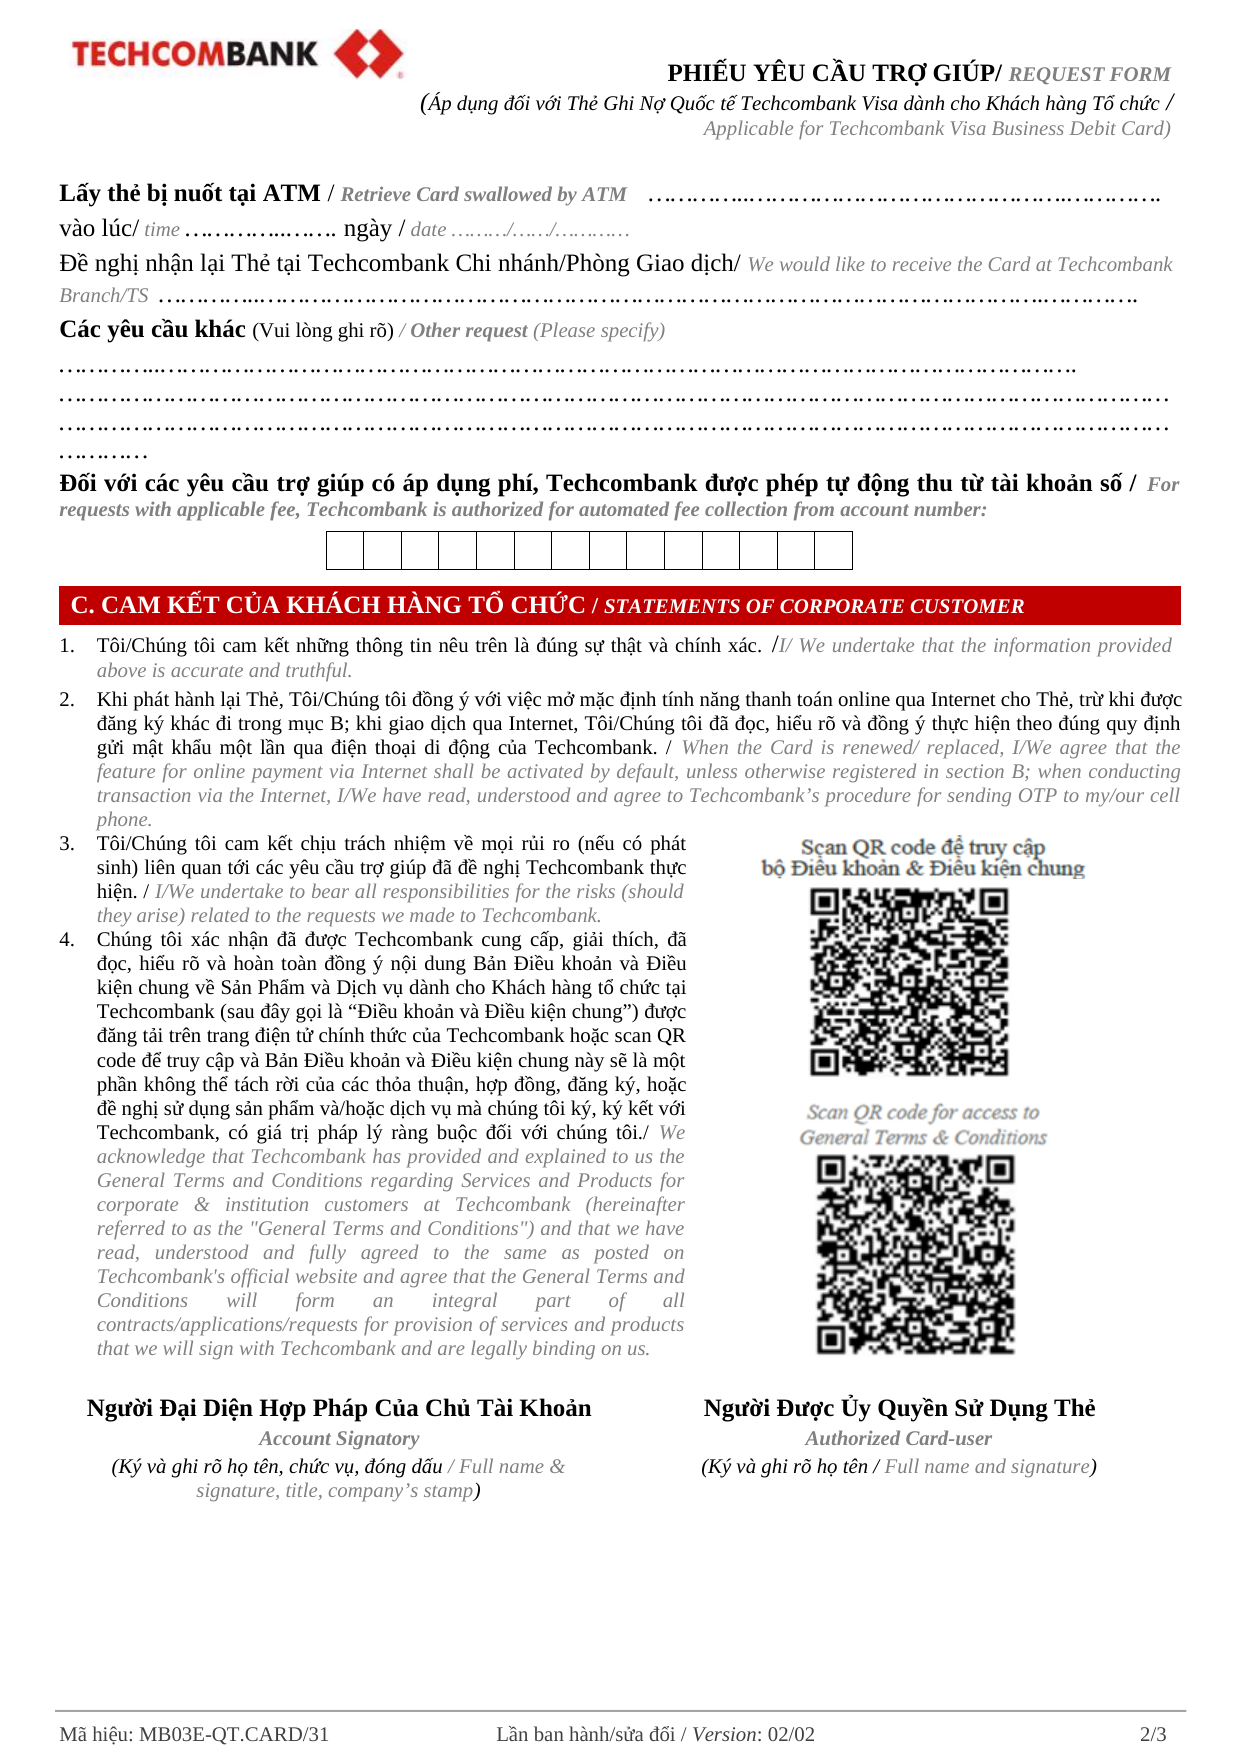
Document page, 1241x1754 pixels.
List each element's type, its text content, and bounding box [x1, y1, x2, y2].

text Đề nghị nhận lại Thẻ tại Techcombank Chi nhánh/Phòng Giao dịch/ We would like to receive the Card at Techcombank Branch/TS [59, 248, 1181, 307]
text Các yêu cầu khác (Vui lòng ghi rõ) / Other request (Please specify) [59, 314, 1181, 343]
text Đối với các yêu cầu trợ giúp có áp dụng phí, Techcombank được phép tự động thu từ tài khoản số / For requests with applicable fee, Techcombank is authorized for automated fee collection from account number: [59, 468, 1181, 521]
picture [745, 835, 1098, 879]
picture [69, 29, 408, 81]
text vào lúc/ time ngày / date [59, 213, 1181, 242]
picture [700, 886, 1119, 1080]
list Chúng tôi xác nhận đã được Techcombank cung cấp, giải thích, đã đọc, hiểu rõ và hoàn toàn đồng ý nội dung Bản Điều khoản và Điều kiện chung về Sản Phẩm và Dịch vụ dành cho Khách hàng tổ chức tại Techcombank (sau đây gọi là “Điều khoản và Điều kiện chung”) được đăng tải trên trang điện tử chính thức của Techcombank hoặc scan QR code để truy cập và Bản Điều khoản và Điều kiện chung này sẽ là một phần không thể tách rời của các thỏa thuận, hợp đồng, đăng ký, hoặc đề nghị sử dụng sản phẩm và/hoặc dịch vụ mà chúng tôi ký, ký kết với Techcombank, có giá trị pháp lý ràng buộc đối với chúng tôi./ We acknowledge that Techcombank has provided and explained to us the General Terms and Conditions regarding Services and Products for corporate & institution customers at Techcombank (hereinafter referred to as the "General Terms and Conditions") and that we have read, understood and fully agreed to the same as posted on Techcombank's official website and agree that the General Terms and Conditions will form an integral part of all contracts/applications/requests for provision of services and products that we will sign with Techcombank and are legally binding on us. [59, 927, 687, 1360]
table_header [59, 1389, 619, 1679]
table_header C. CAM KẾT CỦA KHÁCH HÀNG TỔ CHỨC / STATEMENTS OF CORPORATE CUSTOMER [59, 586, 1181, 625]
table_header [620, 1389, 1180, 1679]
list Tôi/Chúng tôi cam kết chịu trách nhiệm về mọi rủi ro (nếu có phát sinh) liên quan tới các yêu cầu trợ giúp đã đề nghị Techcombank thực hiện. / I/We undertake to bear all responsibilities for the risks (should they arise) related to the requests we made to Techcombank. [59, 831, 687, 927]
list Khi phát hành lại Thẻ, Tôi/Chúng tôi đồng ý với việc mở mặc định tính năng thanh toán online qua Internet cho Thẻ, trừ khi được đăng ký khác đi trong mục B; khi giao dịch qua Internet, Tôi/Chúng tôi đã đọc, hiểu rõ và đồng ý thực hiện theo đúng quy định gửi mật khẩu một lần qua điện thoại di động của Techcombank. / When the Card is renewed/ replaced, I/We agree that the feature for online payment via Internet shall be activated by default, unless otherwise registered in section B; when conducting transaction via the Internet, I/We have read, understood and agree to Techcombank’s procedure for sending OTP to my/our cell phone. [59, 687, 1184, 831]
text Lấy thẻ bị nuốt tại ATM / Retrieve Card swallowed by ATM [59, 178, 1181, 206]
picture [732, 1096, 1097, 1357]
list Tôi/Chúng tôi cam kết những thông tin nêu trên là đúng sự thật và chính xác. /I/ We undertake that the information provided above is accurate and truthful. [59, 629, 1175, 682]
